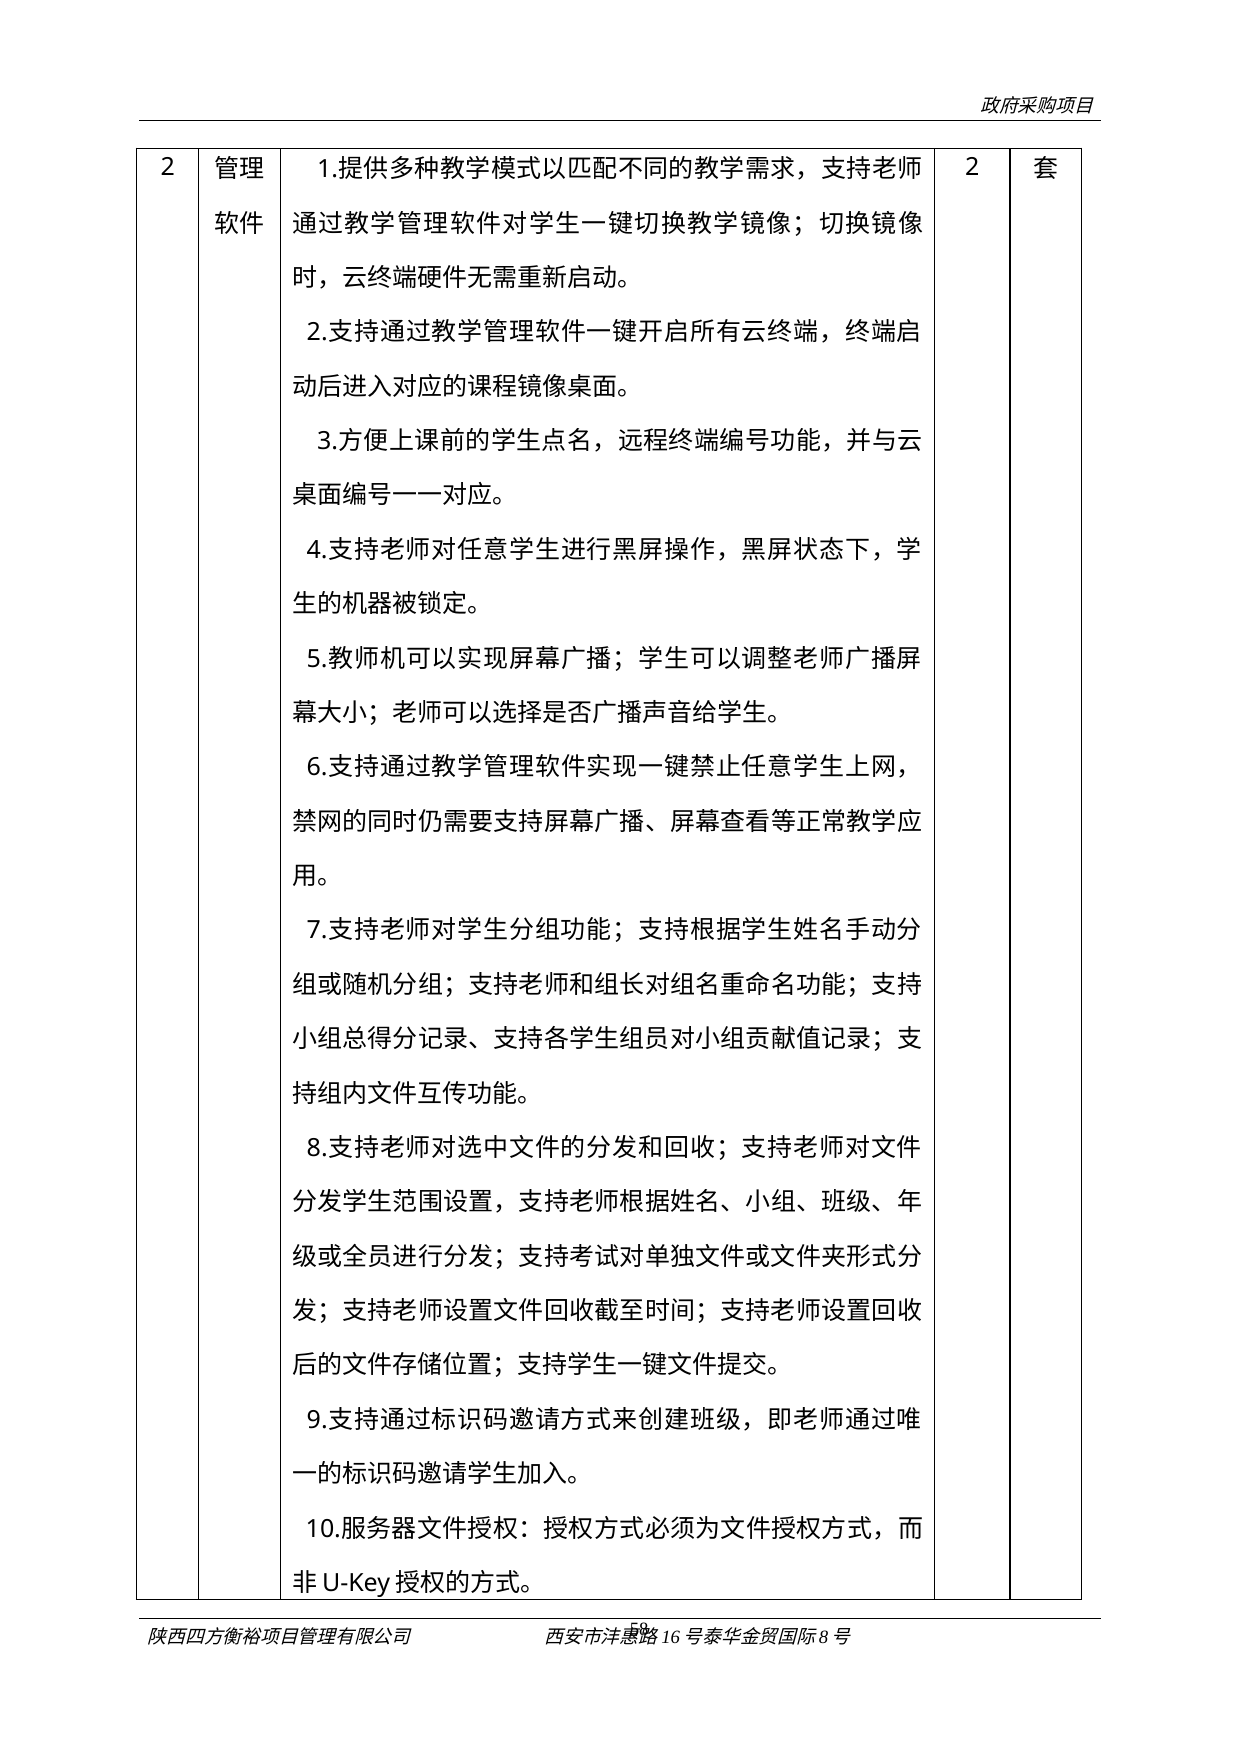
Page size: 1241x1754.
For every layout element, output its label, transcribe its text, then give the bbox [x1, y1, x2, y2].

table_cell 管理软件 [199, 149, 280, 1599]
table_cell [281, 149, 934, 1599]
table_cell 套 [1011, 149, 1081, 1599]
table_cell 2 [137, 149, 198, 1599]
table_cell 2 [935, 149, 1009, 1599]
